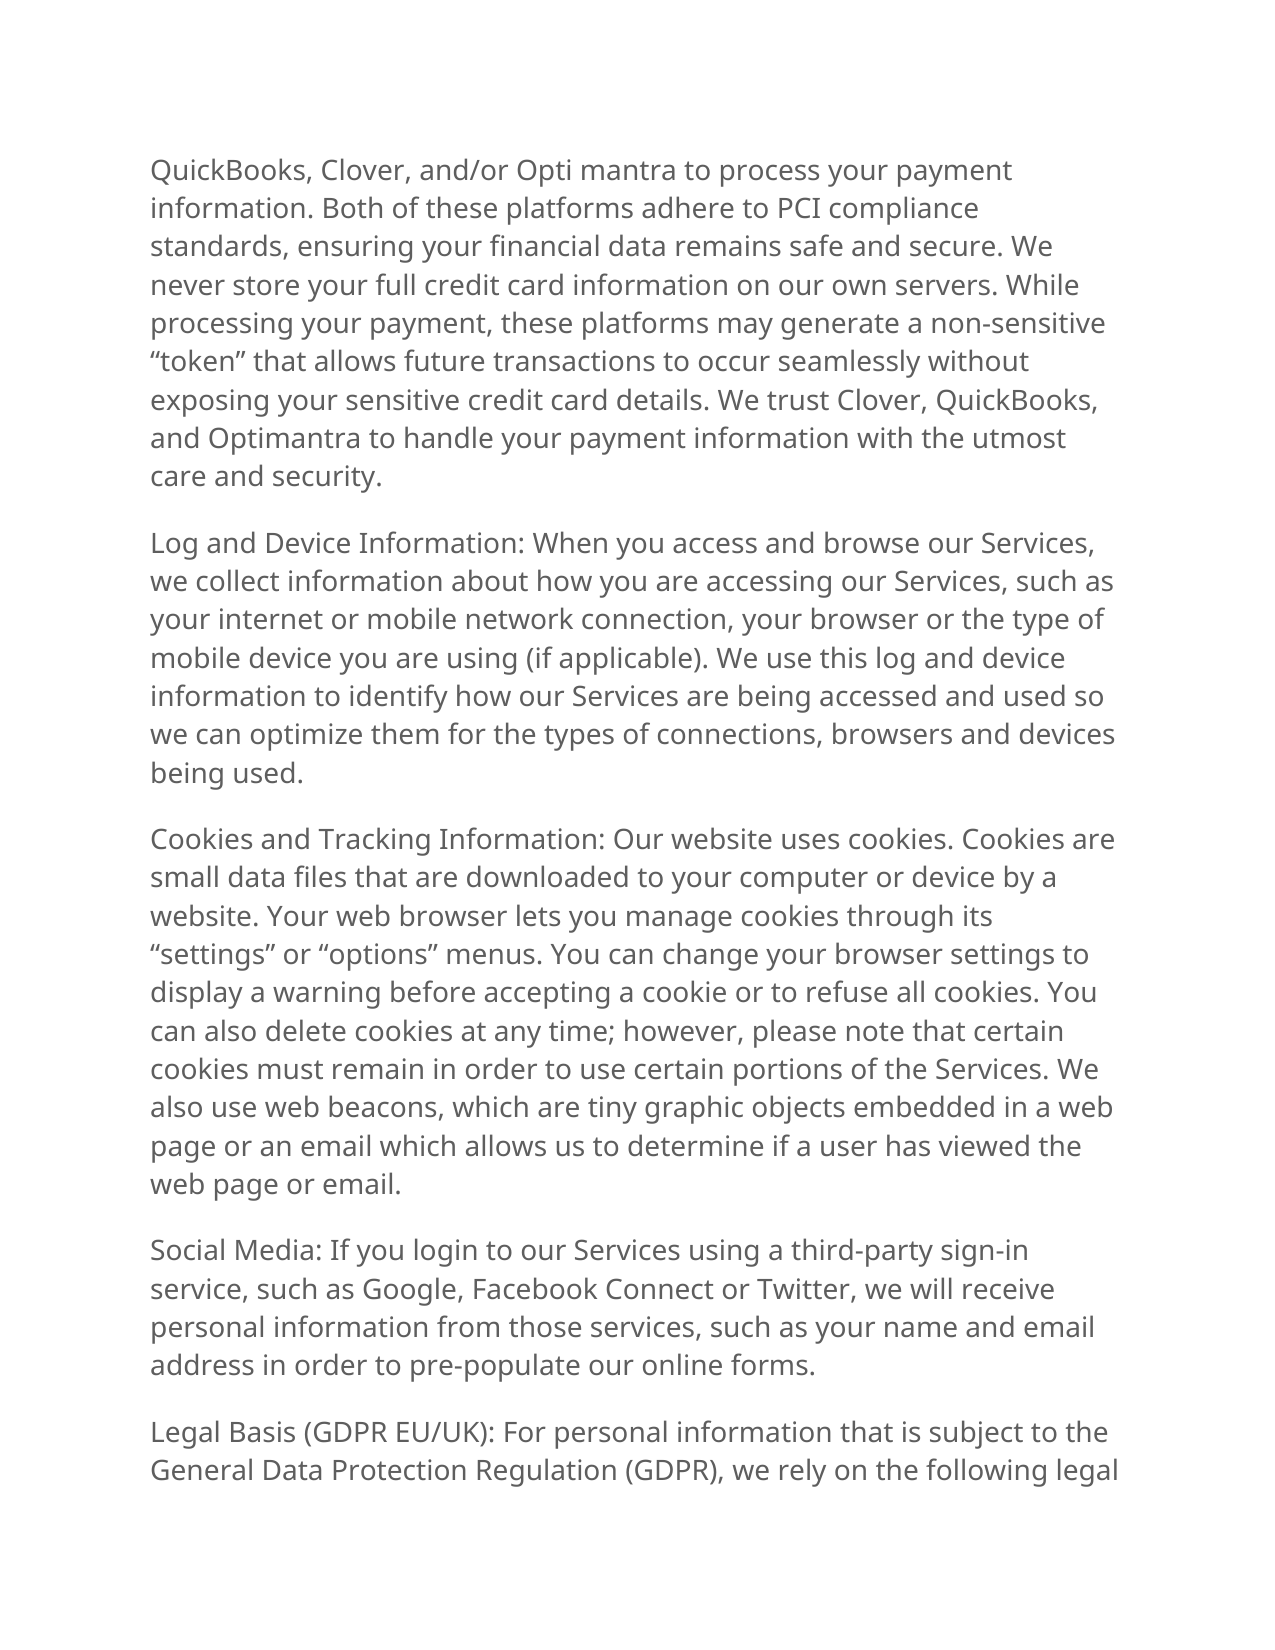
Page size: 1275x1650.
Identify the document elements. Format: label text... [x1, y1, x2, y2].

text Cookies and Tracking Information: Our website uses cookies. Cookies are small data files that are downloaded to your computer or device by a website. Your web browser lets you manage cookies through its “settings” or “options” menus. You can change your browser settings to display a warning before accepting a cookie or to refuse all cookies. You can also delete cookies at any time; however, please note that certain cookies must remain in order to use certain portions of the Services. We also use web beacons, which are tiny graphic objects embedded in a web page or an email which allows us to determine if a user has viewed the web page or email. [150, 819, 1125, 1231]
text Social Media: If you login to our Services using a third-party sign-in service, such as Google, Facebook Connect or Twitter, we will receive personal information from those services, such as your name and email address in order to pre-populate our online forms. [150, 1231, 1125, 1412]
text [150, 1412, 1125, 1489]
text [150, 150, 1125, 523]
text Log and Device Information: When you access and browse our Services, we collect information about how you are accessing our Services, such as your internet or mobile network connection, your browser or the type of mobile device you are using (if applicable). We use this log and device information to identify how our Services are being accessed and used so we can optimize them for the types of connections, browsers and devices being used. [150, 523, 1125, 819]
